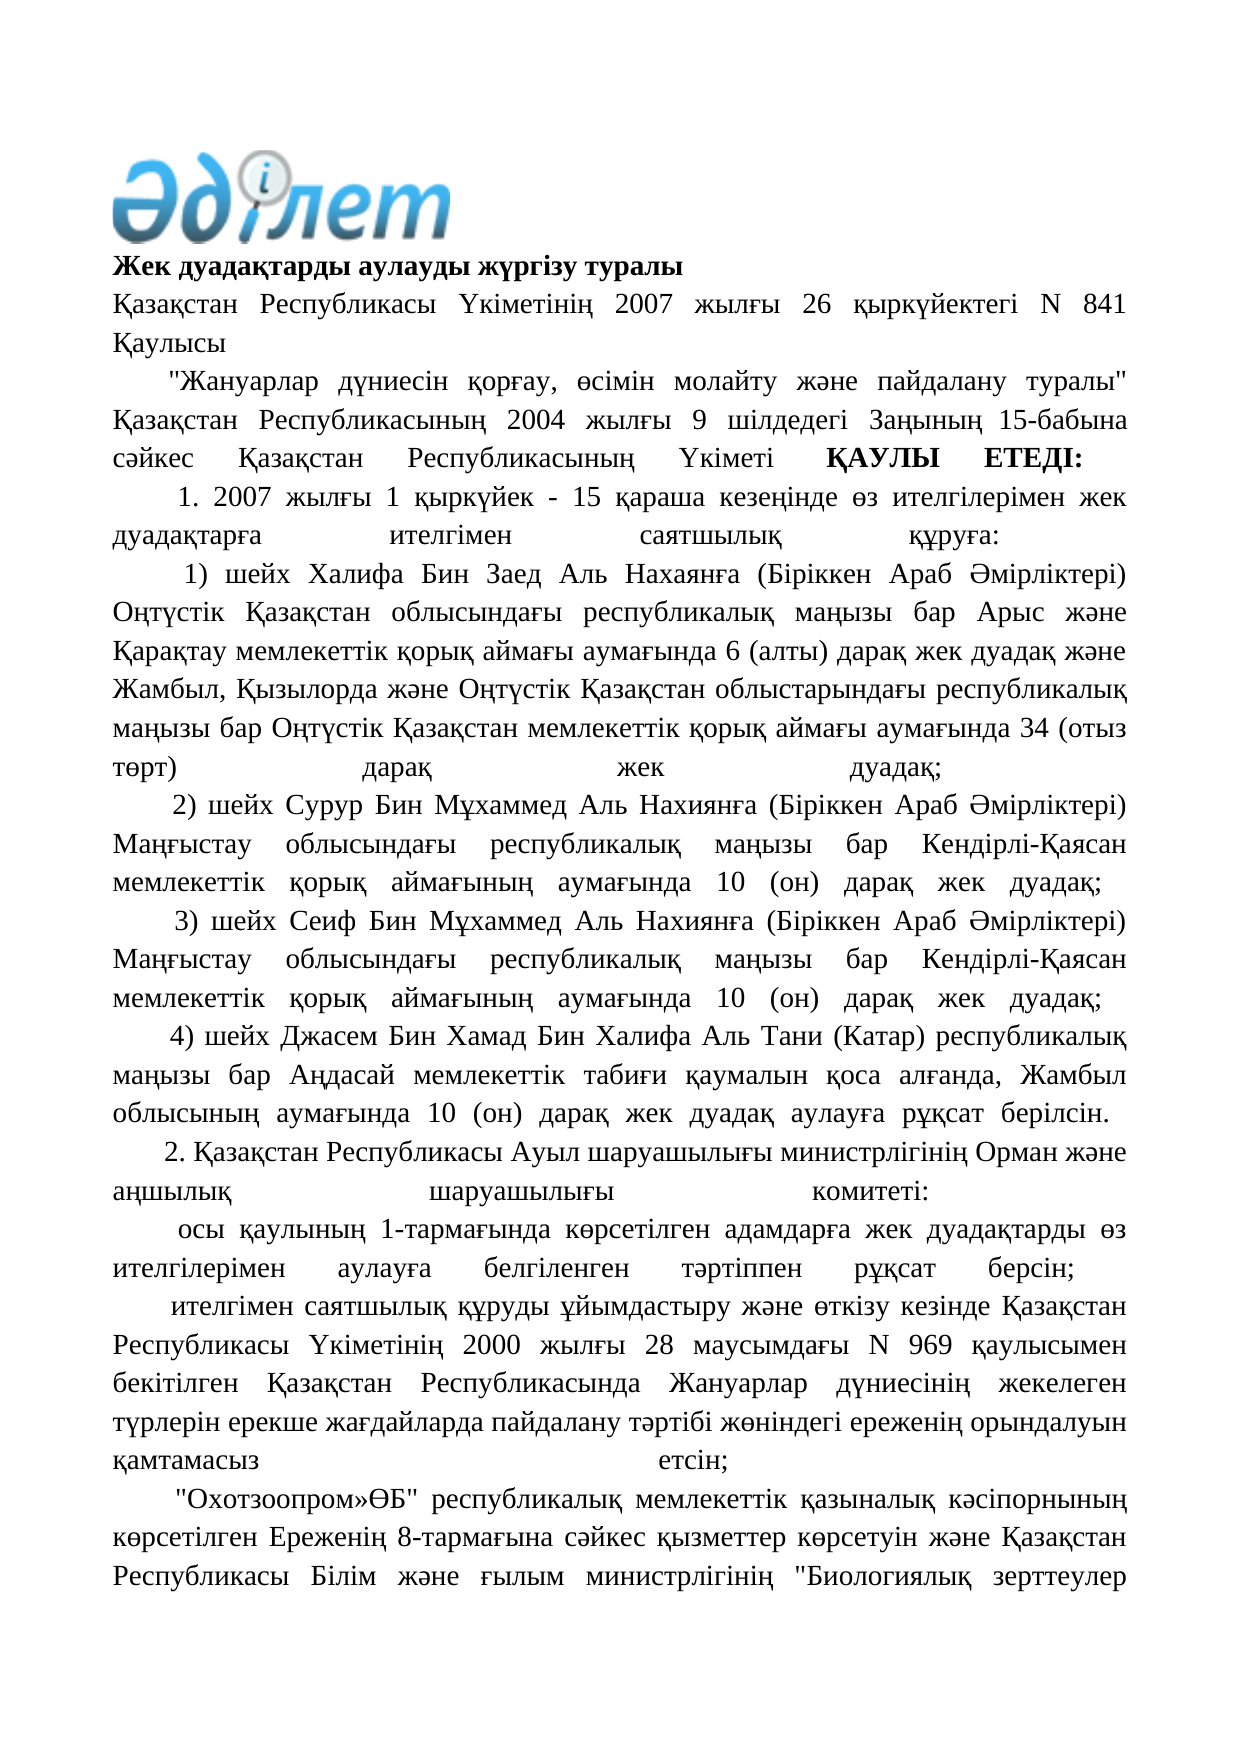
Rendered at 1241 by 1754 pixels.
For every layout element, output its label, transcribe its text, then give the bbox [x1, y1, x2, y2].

text Жек дуадақтарды аулауды жүргізу туралы [112, 248, 1128, 281]
text Қазақстан Республикасы Үкіметінің 2007 жылғы 26 қыркүйектегі N 841 Қаулысы [112, 286, 1128, 358]
picture [112, 150, 451, 244]
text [112, 363, 1128, 1592]
